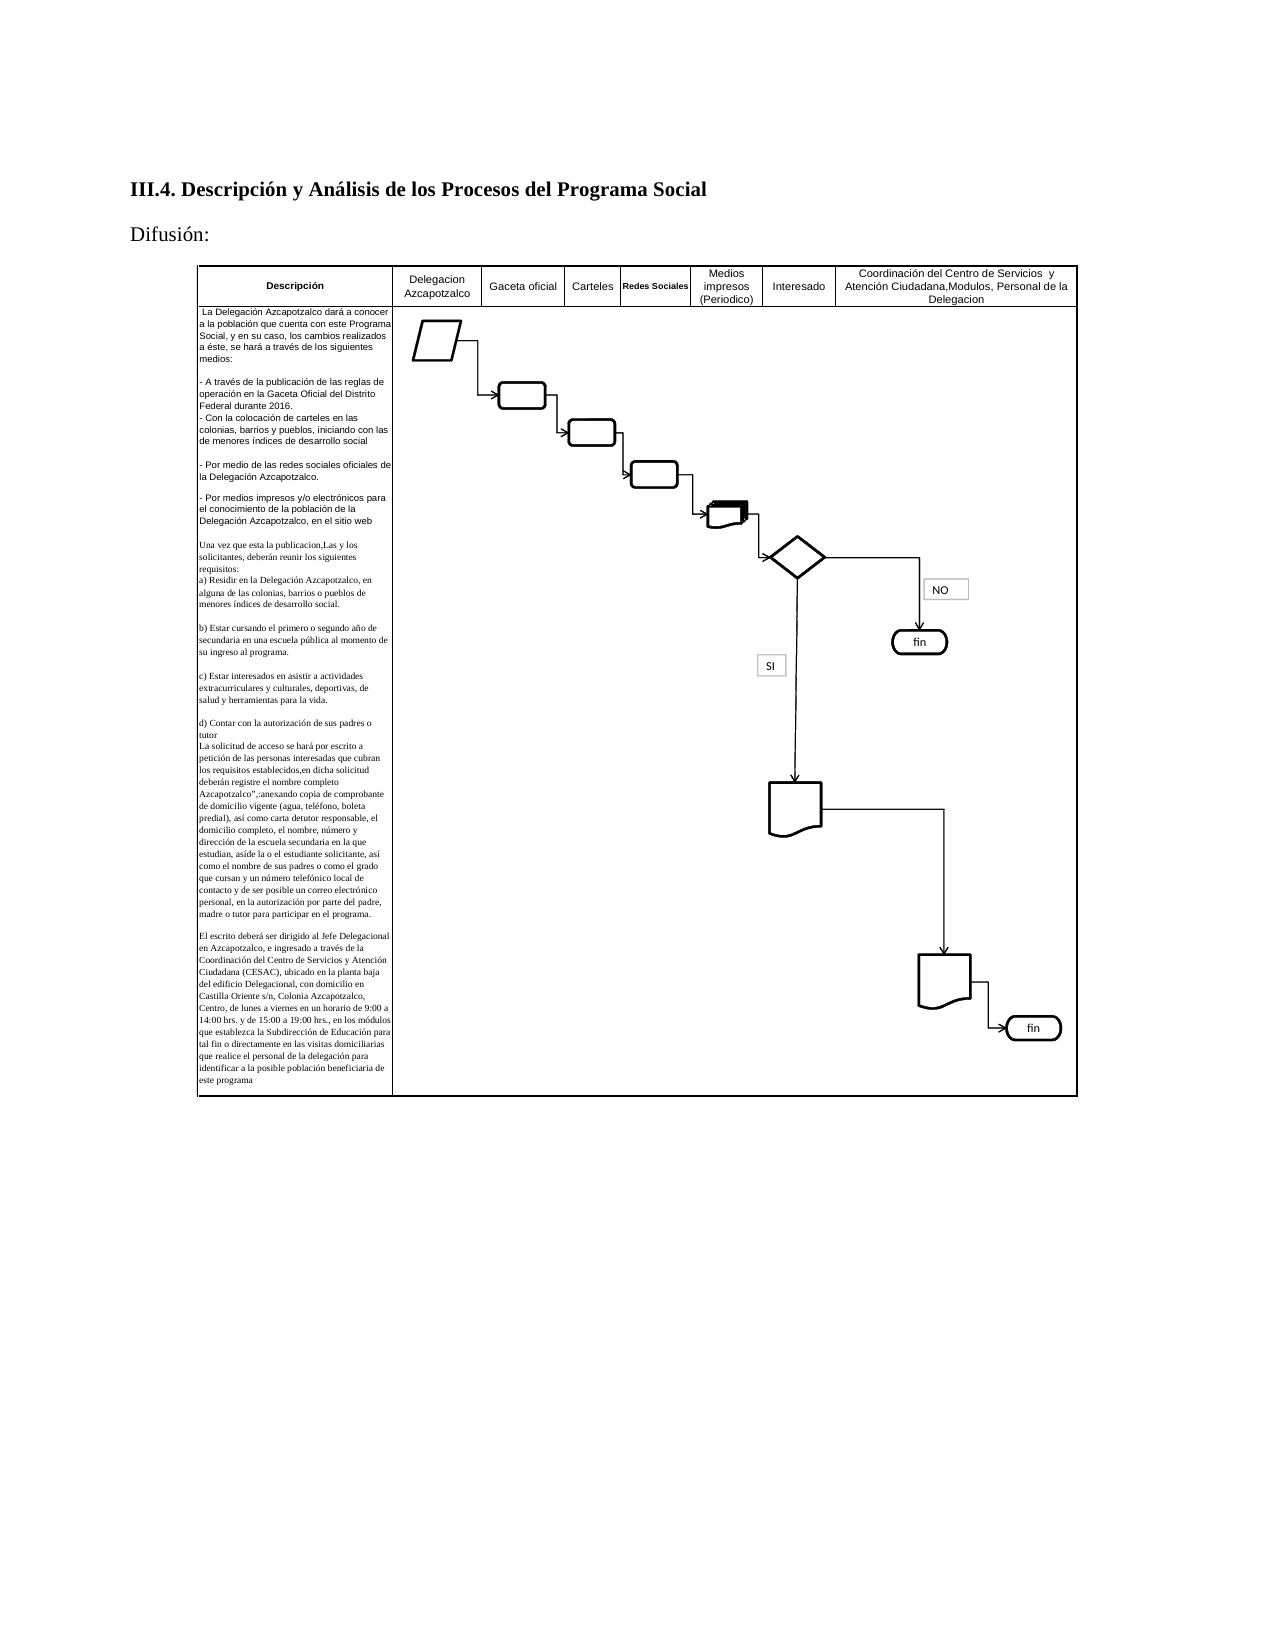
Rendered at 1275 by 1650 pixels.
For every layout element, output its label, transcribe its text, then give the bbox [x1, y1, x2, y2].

text Difusión: [130, 221, 1054, 246]
text III.4. Descripción y Análisis de los Procesos del Programa Social [130, 177, 1054, 201]
